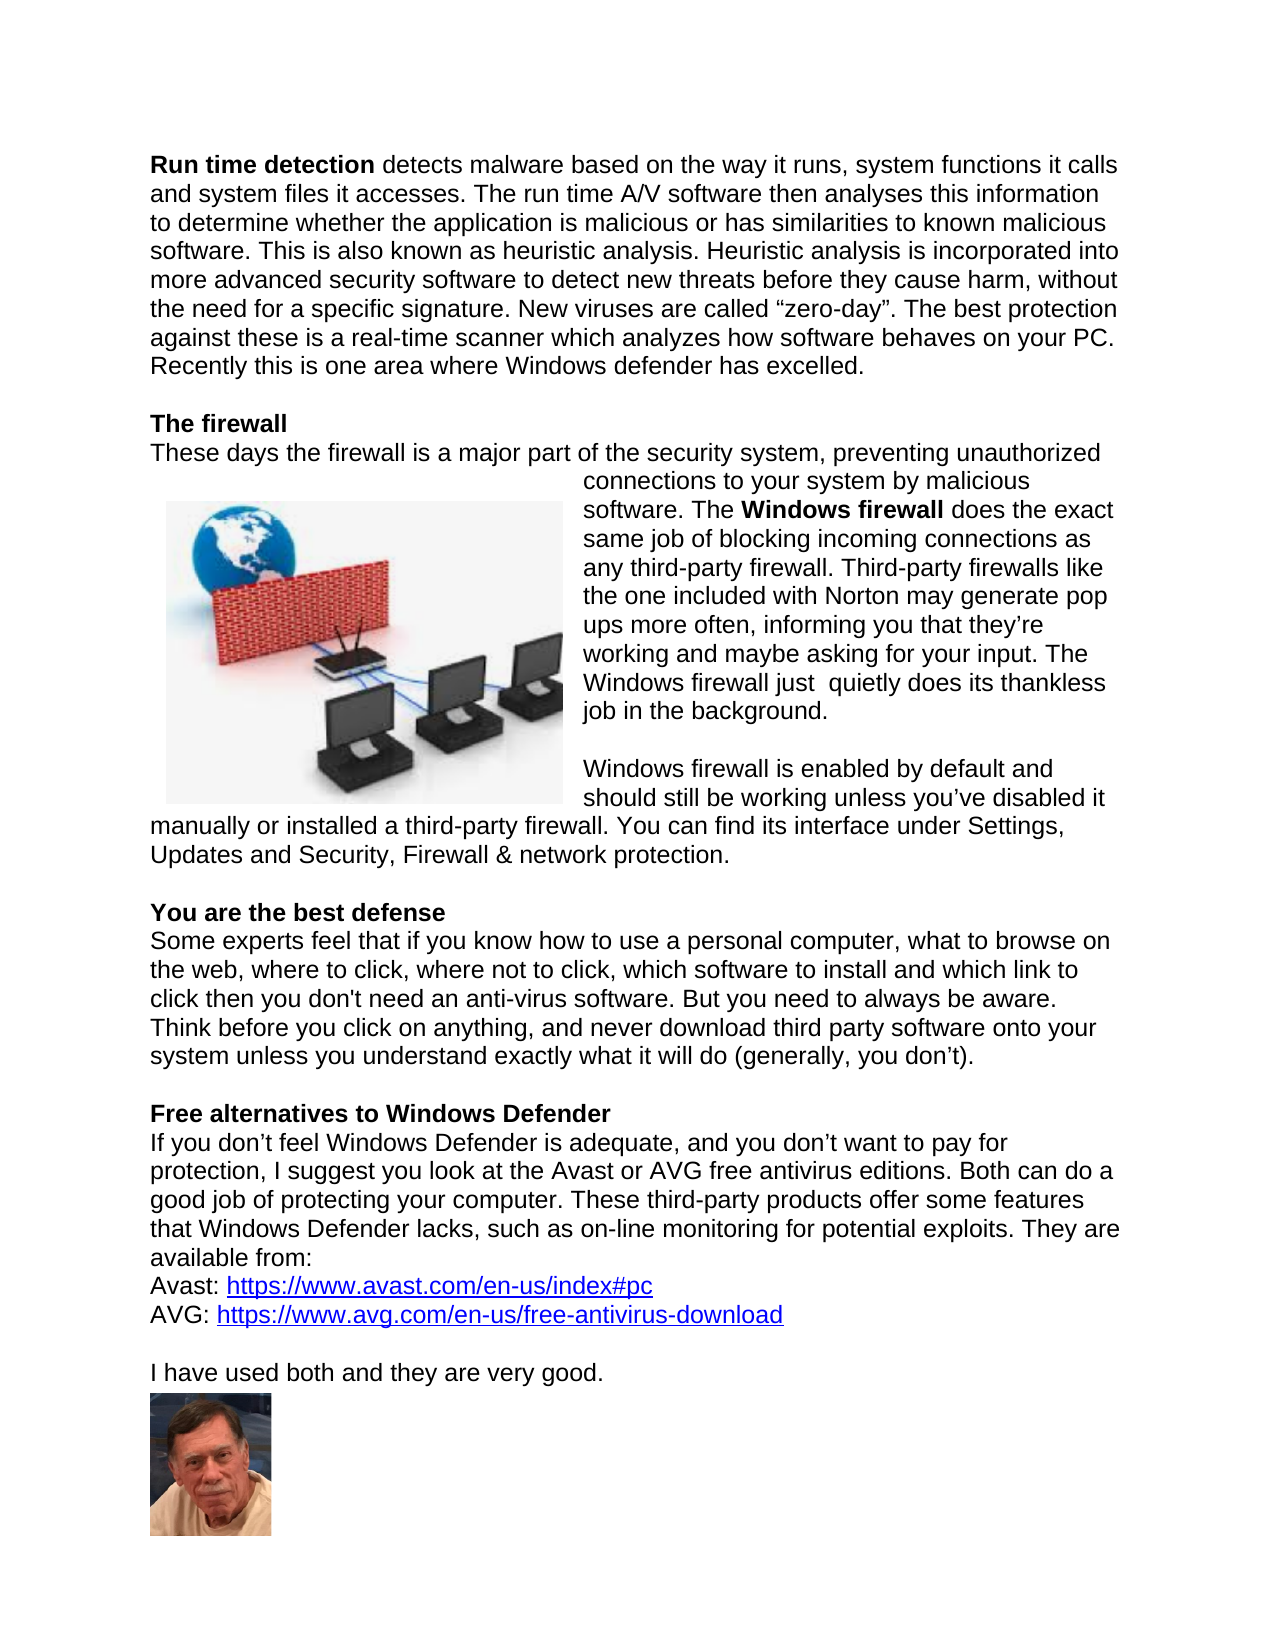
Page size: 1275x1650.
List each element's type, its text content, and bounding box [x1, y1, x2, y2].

text If you don’t feel Windows Defender is adequate, and you don’t want to pay for protection, I suggest you look at the Avast or AVG free antivirus editions. Both can do a good job of protecting your computer. These third-party products offer some features that Windows Defender lacks, such as on-line monitoring for potential exploits. They are available from: [150, 1127, 1125, 1271]
subtitle You are the best defense [150, 897, 1125, 926]
text Windows firewall is enabled by default and should still be working unless you’ve disabled it manually or installed a third-party firewall. You can find its interface under Settings, Updates and Security, Firewall & network protection. [150, 754, 1125, 869]
picture [150, 1393, 272, 1536]
text Run time detection detects malware based on the way it runs, system functions it calls and system files it accesses. The run time A/V software then analyses this information to determine whether the application is malicious or has similarities to known malicious software. This is also known as heuristic analysis. Heuristic analysis is incorporated into more advanced security software to detect new threats before they cause harm, without the need for a specific signature. New viruses are called “zero-day”. The best protection against these is a real-time scanner which analyzes how software behaves on your PC. Recently this is one area where Windows defender has excelled. [150, 150, 1125, 380]
picture [159, 482, 564, 804]
text AVG: https://www.avg.com/en-us/free-antivirus-download [150, 1300, 1125, 1329]
text These days the firewall is a major part of the security system, preventing unauthorized connections to your system by malicious software. The Windows firewall does the exact same job of blocking incoming connections as any third-party firewall. Third-party firewalls like the one included with Norton may generate pop ups more often, informing you that they’re working and maybe asking for your input. The Windows firewall just quietly does its thankless job in the background. [150, 437, 1125, 725]
text Some experts feel that if you know how to use a personal computer, what to browse on the web, where to click, where not to click, which software to install and which link to click then you don't need an anti-virus software. But you need to always be aware. Think before you click on anything, and never download third party software onto your system unless you understand exactly what it will do (generally, you don’t). [150, 926, 1125, 1070]
text Avast: https://www.avast.com/en-us/index#pc [150, 1271, 1125, 1300]
text I have used both and they are very good. [150, 1357, 1125, 1386]
subtitle Free alternatives to Windows Defender [150, 1099, 1125, 1127]
subtitle The firewall [150, 409, 1125, 437]
